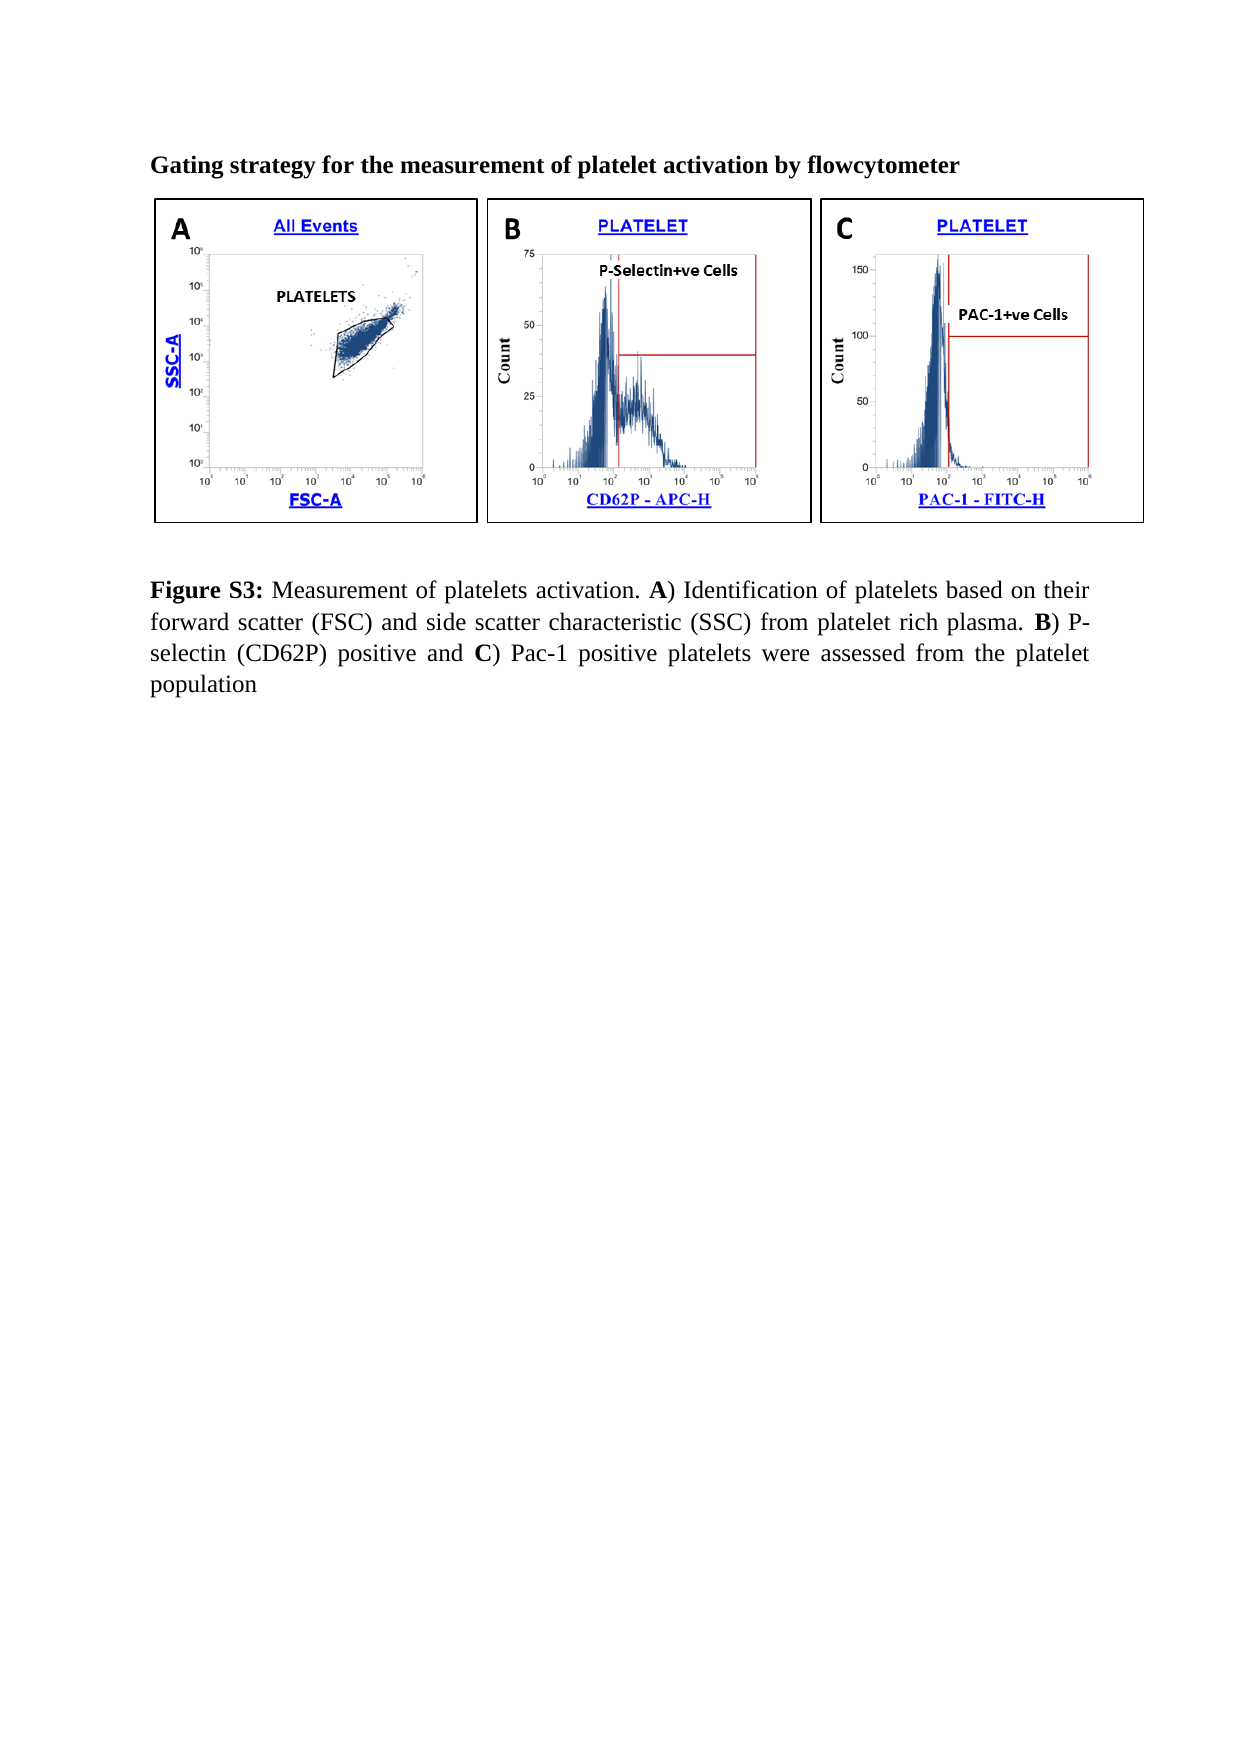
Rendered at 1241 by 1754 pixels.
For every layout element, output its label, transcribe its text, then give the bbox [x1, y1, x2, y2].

picture [150, 197, 1144, 523]
text Gating strategy for the measurement of platelet activation by flowcytometer [150, 150, 1090, 179]
text Figure S3: Measurement of platelets activation. A) Identification of platelets based on their forward scatter (FSC) and side scatter characteristic (SSC) from platelet rich plasma. B) P-selectin (CD62P) positive and C) Pac-1 positive platelets were assessed from the platelet population [150, 576, 1090, 697]
